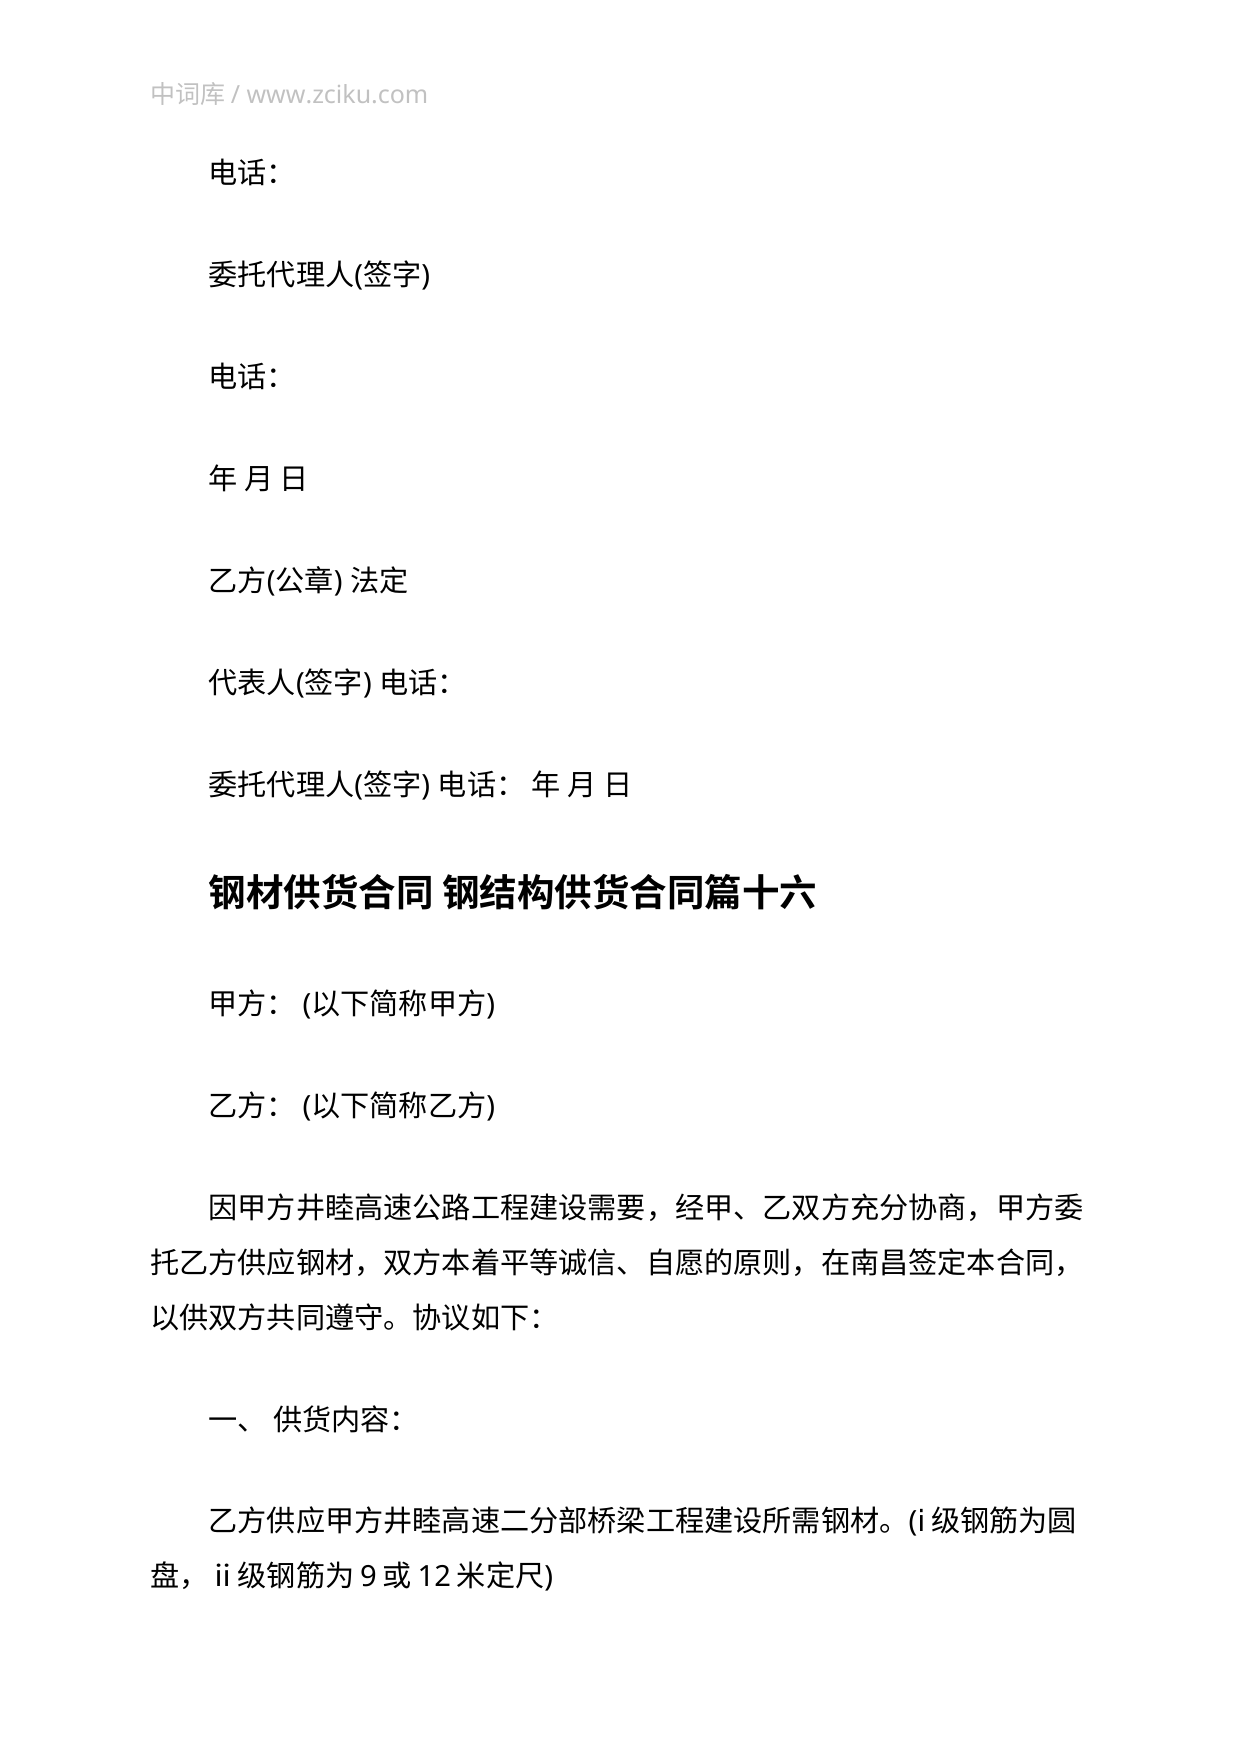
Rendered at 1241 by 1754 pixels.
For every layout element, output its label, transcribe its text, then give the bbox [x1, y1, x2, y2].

text 乙方(公章) 法定 [150, 557, 1090, 600]
text 委托代理人(签字) 电话： 年 月 日 [150, 761, 1090, 804]
text 因甲方井睦高速公路工程建设需要，经甲、乙双方充分协商，甲方委托乙方供应钢材，双方本着平等诚信、自愿的原则，在南昌签定本合同，以供双方共同遵守。协议如下： [150, 1184, 1090, 1337]
text 甲方： (以下简称甲方) [150, 981, 1090, 1023]
text 委托代理人(签字) [150, 252, 1090, 294]
text 钢材供货合同 钢结构供货合同篇十六 [150, 863, 1090, 917]
text 电话： [150, 150, 1090, 192]
text 乙方供应甲方井睦高速二分部桥梁工程建设所需钢材。(ⅰ级钢筋为圆盘，ⅱ级钢筋为9或12米定尺) [150, 1498, 1090, 1595]
text 乙方： (以下简称乙方) [150, 1083, 1090, 1125]
text 代表人(签字) 电话： [150, 659, 1090, 702]
text 年 月 日 [150, 456, 1090, 498]
text 一、 供货内容： [150, 1396, 1090, 1438]
text 电话： [150, 354, 1090, 396]
